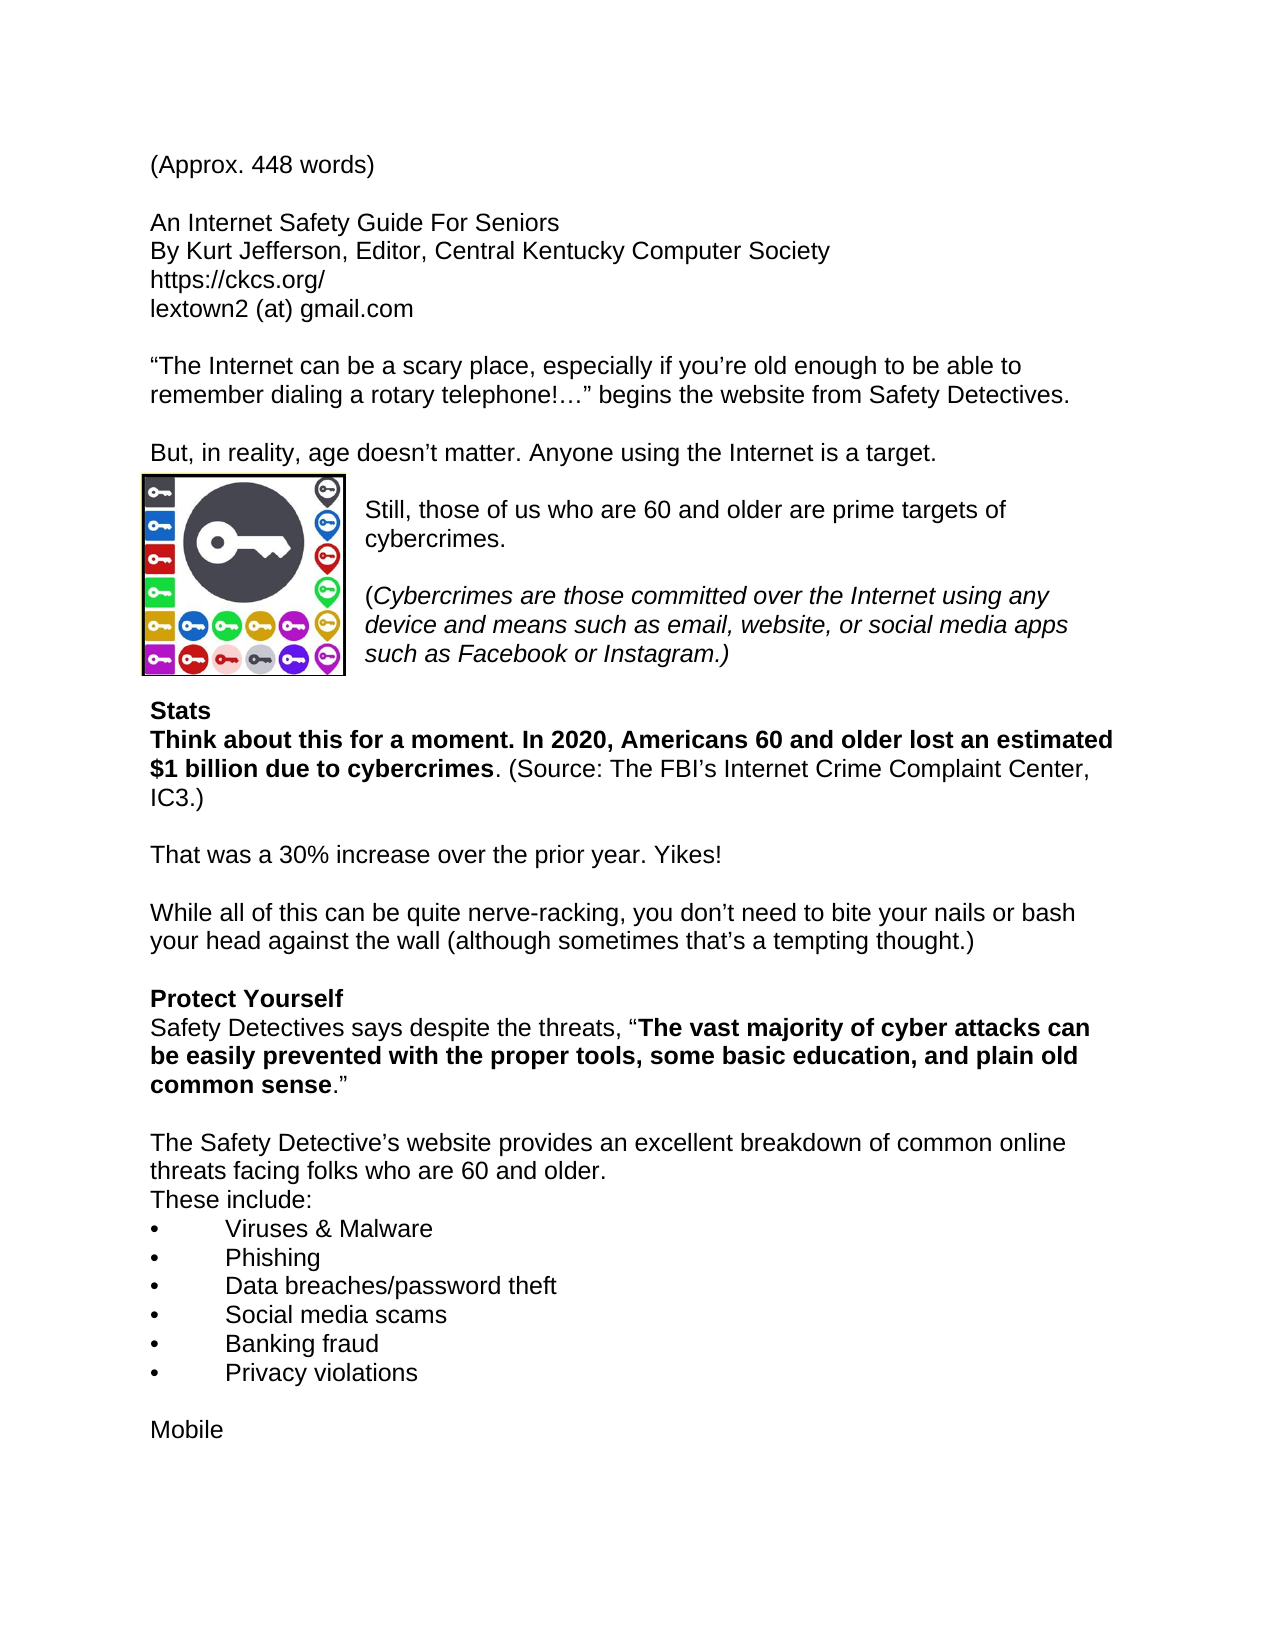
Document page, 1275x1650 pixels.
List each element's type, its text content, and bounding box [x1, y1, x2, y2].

text (Approx. 448 words) [150, 150, 1125, 179]
text • Banking fraud [150, 1329, 1125, 1357]
text But, in reality, age doesn’t matter. Anyone using the Internet is a target. [150, 437, 1125, 466]
text While all of this can be quite nerve-racking, you don’t need to bite your nails or bash your head against the wall (although sometimes that’s a tempting thought.) [150, 897, 1125, 955]
text • Phishing [150, 1242, 1125, 1271]
text An Internet Safety Guide For Seniors [150, 207, 1125, 236]
text “The Internet can be a scary place, especially if you’re old enough to be able to remember dialing a rotary telephone!…” begins the website from Safety Detectives. [150, 351, 1125, 409]
text Protect Yourself [150, 984, 1125, 1012]
text • Social media scams [150, 1300, 1125, 1329]
text lextown2 (at) gmail.com [150, 294, 1125, 322]
text That was a 30% increase over the prior year. Yikes! [150, 840, 1125, 869]
text These include: [150, 1185, 1125, 1214]
text (Cybercrimes are those committed over the Internet using any device and means such as email, website, or social media apps such as Facebook or Instagram.) [346, 581, 1125, 667]
picture [139, 472, 346, 676]
text The Safety Detective’s website provides an excellent breakdown of common online threats facing folks who are 60 and older. [150, 1127, 1125, 1185]
text Still, those of us who are 60 and older are prime targets of cybercrimes. [346, 495, 1125, 552]
text • Viruses & Malware [150, 1214, 1125, 1242]
text • Data breaches/password theft [150, 1271, 1125, 1300]
text https://ckcs.org/ [150, 265, 1125, 294]
text By Kurt Jefferson, Editor, Central Kentucky Computer Society [150, 236, 1125, 265]
text Think about this for a moment. In 2020, Americans 60 and older lost an estimated $1 billion due to cybercrimes. (Source: The FBI’s Internet Crime Complaint Center, IC3.) [150, 725, 1125, 811]
text Safety Detectives says despite the threats, “The vast majority of cyber attacks can be easily prevented with the proper tools, some basic education, and plain old common sense.” [150, 1012, 1125, 1099]
text Mobile [150, 1415, 1125, 1444]
text Stats [150, 696, 1125, 725]
text • Privacy violations [150, 1357, 1125, 1386]
